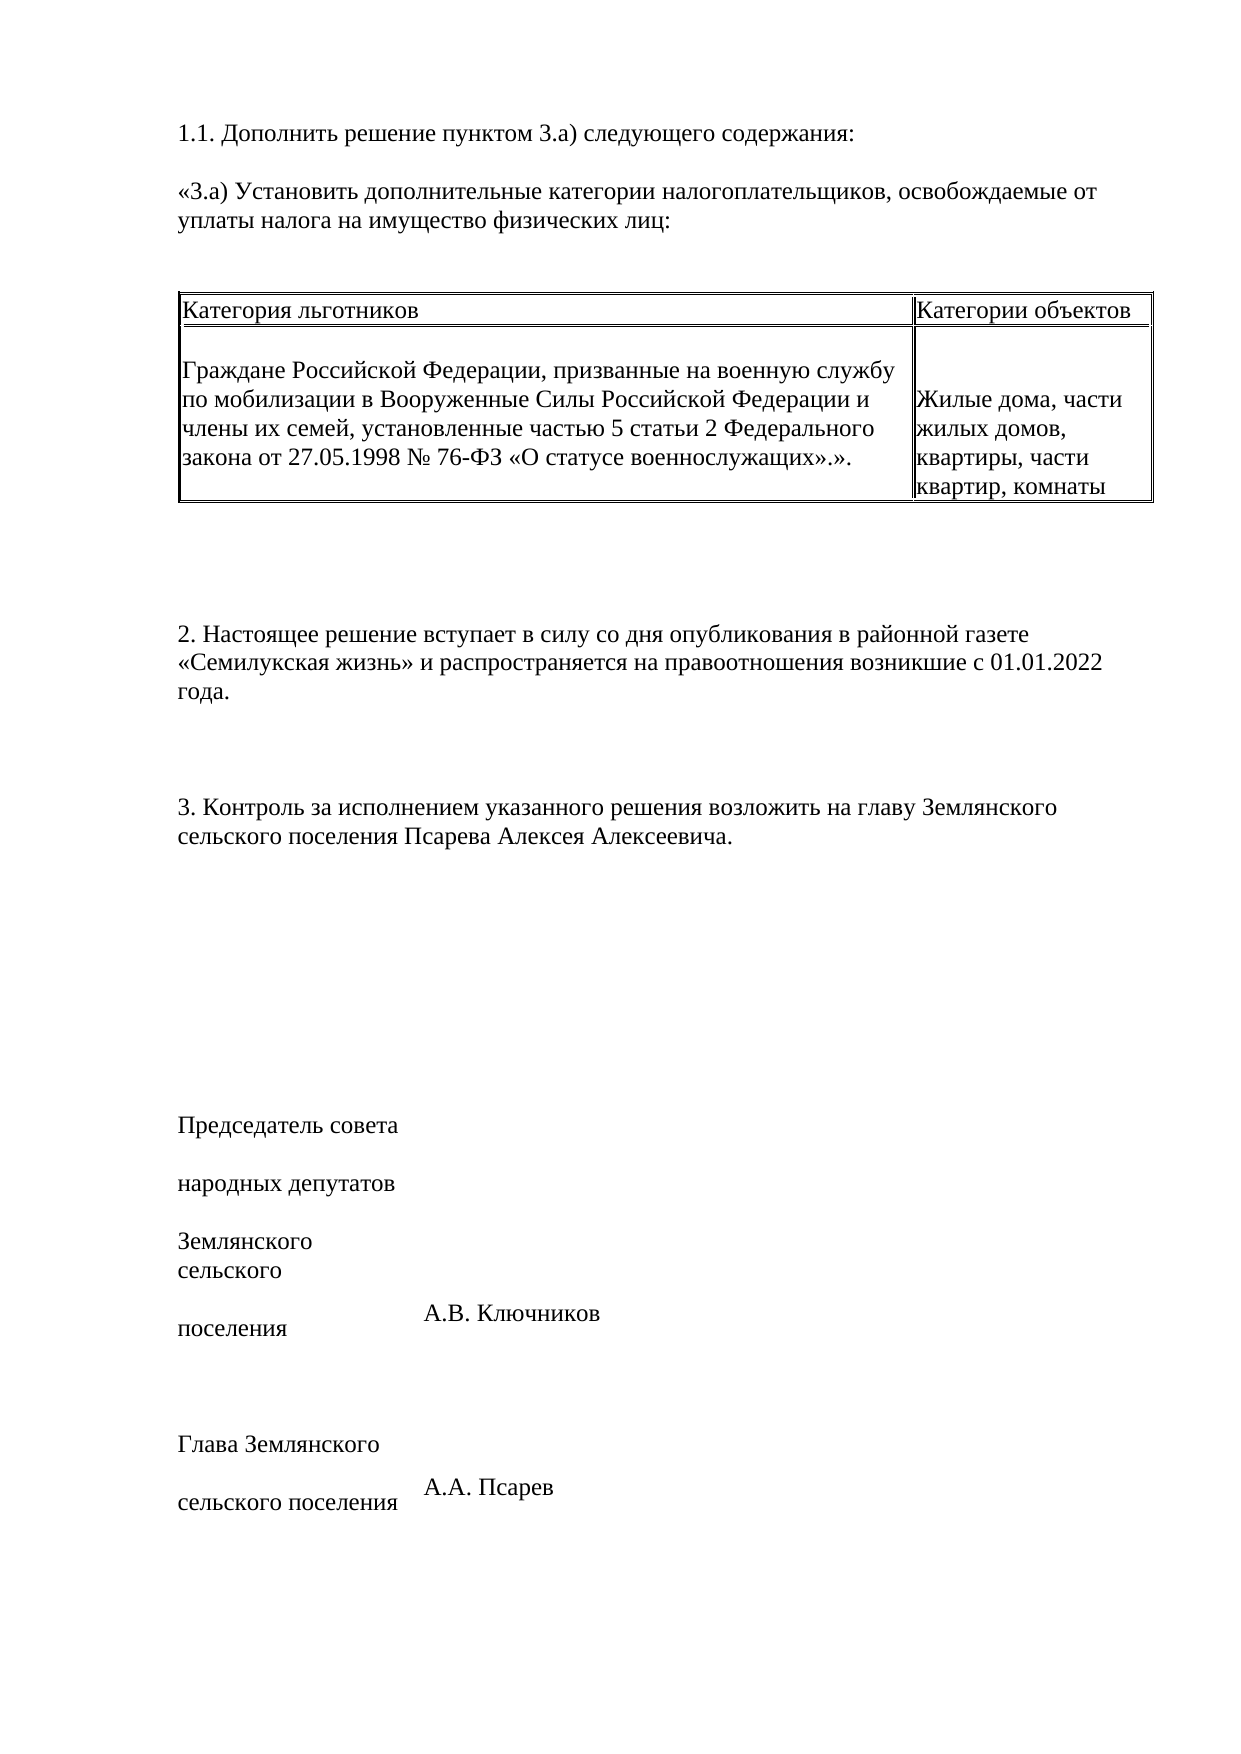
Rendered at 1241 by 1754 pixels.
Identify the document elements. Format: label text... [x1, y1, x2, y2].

table_cell Граждане Российской Федерации, призванные на военную службу по мобилизации в Вооруженные Силы Российской Федерации и члены их семей, установленные частью 5 статьи 2 Федерального закона от 27.05.1998 № 76-ФЗ «О статусе военнослужащих».». [181, 324, 914, 499]
text 1.1. Дополнить решение пунктом 3.а) следующего содержания: [177, 118, 1152, 147]
table_cell Жилые дома, части жилых домов, квартиры, части квартир, комнаты [914, 324, 1151, 499]
table_header Категории объектов [914, 295, 1151, 323]
table_header А.В. Ключников А.А. Псарев [423, 1110, 601, 1515]
text 2. Настоящее решение вступает в силу со дня опубликования в районной газете «Семилукская жизнь» и распространяется на правоотношения возникшие с 01.01.2022 года. [177, 619, 1152, 705]
text 3. Контроль за исполнением указанного решения возложить на главу Землянского сельского поселения Псарева Алексея Алексеевича. [177, 792, 1152, 849]
table_header Категория льготников [181, 293, 914, 323]
table_header Председатель совета народных депутатов Землянского сельского поселения Глава Землянского сельского поселения [177, 1110, 423, 1515]
text «3.а) Установить дополнительные категории налогоплательщиков, освобождаемые от уплаты налога на имущество физических лиц: [177, 176, 1152, 233]
